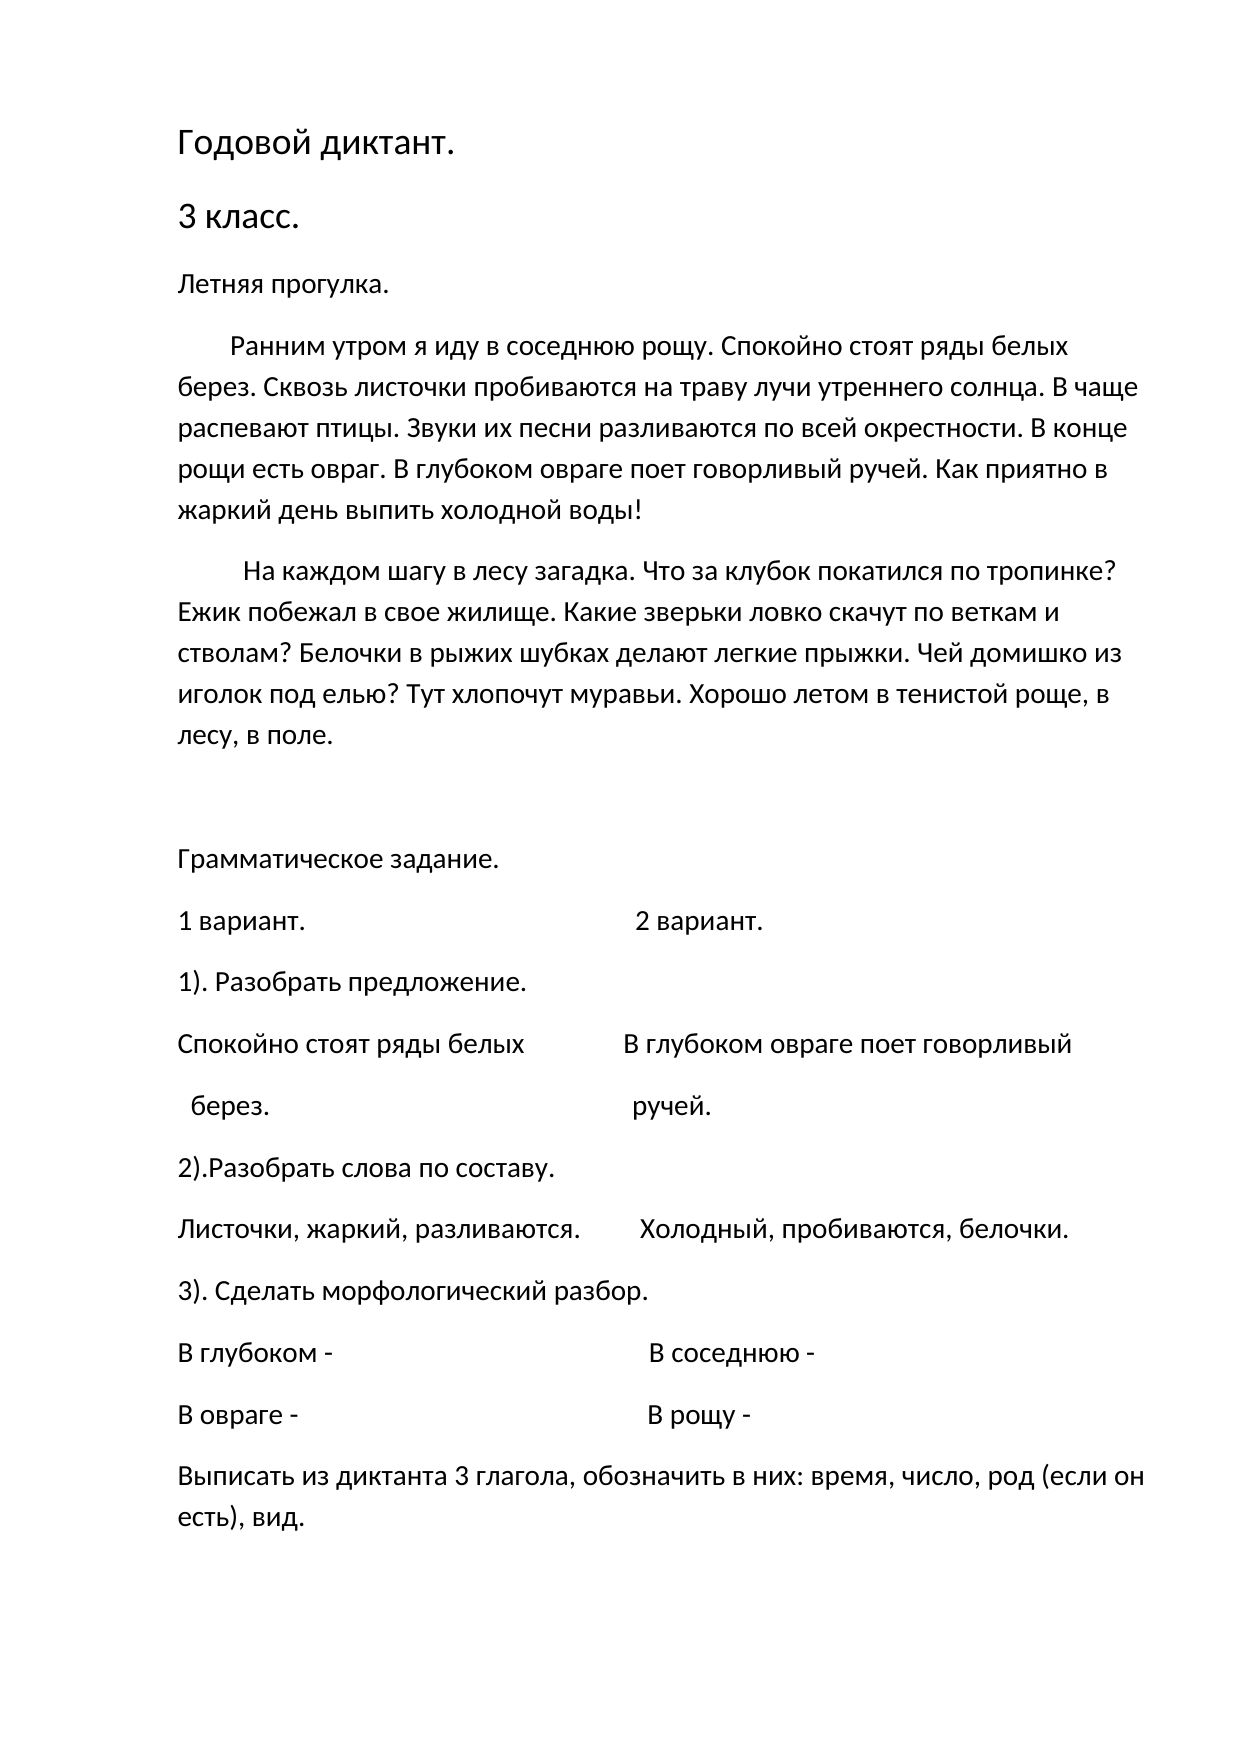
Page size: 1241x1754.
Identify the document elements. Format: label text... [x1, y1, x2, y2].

text На каждом шагу в лесу загадка. Что за клубок покатился по тропинке? Ежик побежал в свое жилище. Какие зверьки ловко скачут по веткам и стволам? Белочки в рыжих шубках делают легкие прыжки. Чей домишко из иголок под елью? Тут хлопочут муравьи. Хорошо летом в тенистой роще, в лесу, в поле. [177, 552, 1152, 752]
text Летняя прогулка. [177, 265, 1152, 301]
text 1 вариант. 2 вариант. [177, 902, 1152, 937]
text Листочки, жаркий, разливаются. Холодный, пробиваются, белочки. [177, 1210, 1152, 1246]
text 2).Разобрать слова по составу. [177, 1149, 1152, 1184]
text 1). Разобрать предложение. [177, 963, 1152, 999]
text берез. ручей. [177, 1087, 1152, 1122]
text 3 класс. [177, 192, 1152, 237]
text Грамматическое задание. [177, 840, 1152, 875]
text 3). Сделать морфологический разбор. [177, 1272, 1152, 1308]
text Годовой диктант. [177, 118, 1152, 164]
text В глубоком - В соседнюю - [177, 1334, 1152, 1369]
text Ранним утром я иду в соседнюю рощу. Спокойно стоят ряды белых берез. Сквозь листочки пробиваются на траву лучи утреннего солнца. В чаще распевают птицы. Звуки их песни разливаются по всей окрестности. В конце рощи есть овраг. В глубоком овраге поет говорливый ручей. Как приятно в жаркий день выпить холодной воды! [177, 327, 1152, 526]
text В овраге - В рощу - [177, 1396, 1152, 1431]
text Выписать из диктанта 3 глагола, обозначить в них: время, число, род (если он есть), вид. [177, 1457, 1152, 1534]
text Спокойно стоят ряды белых В глубоком овраге поет говорливый [177, 1025, 1152, 1061]
